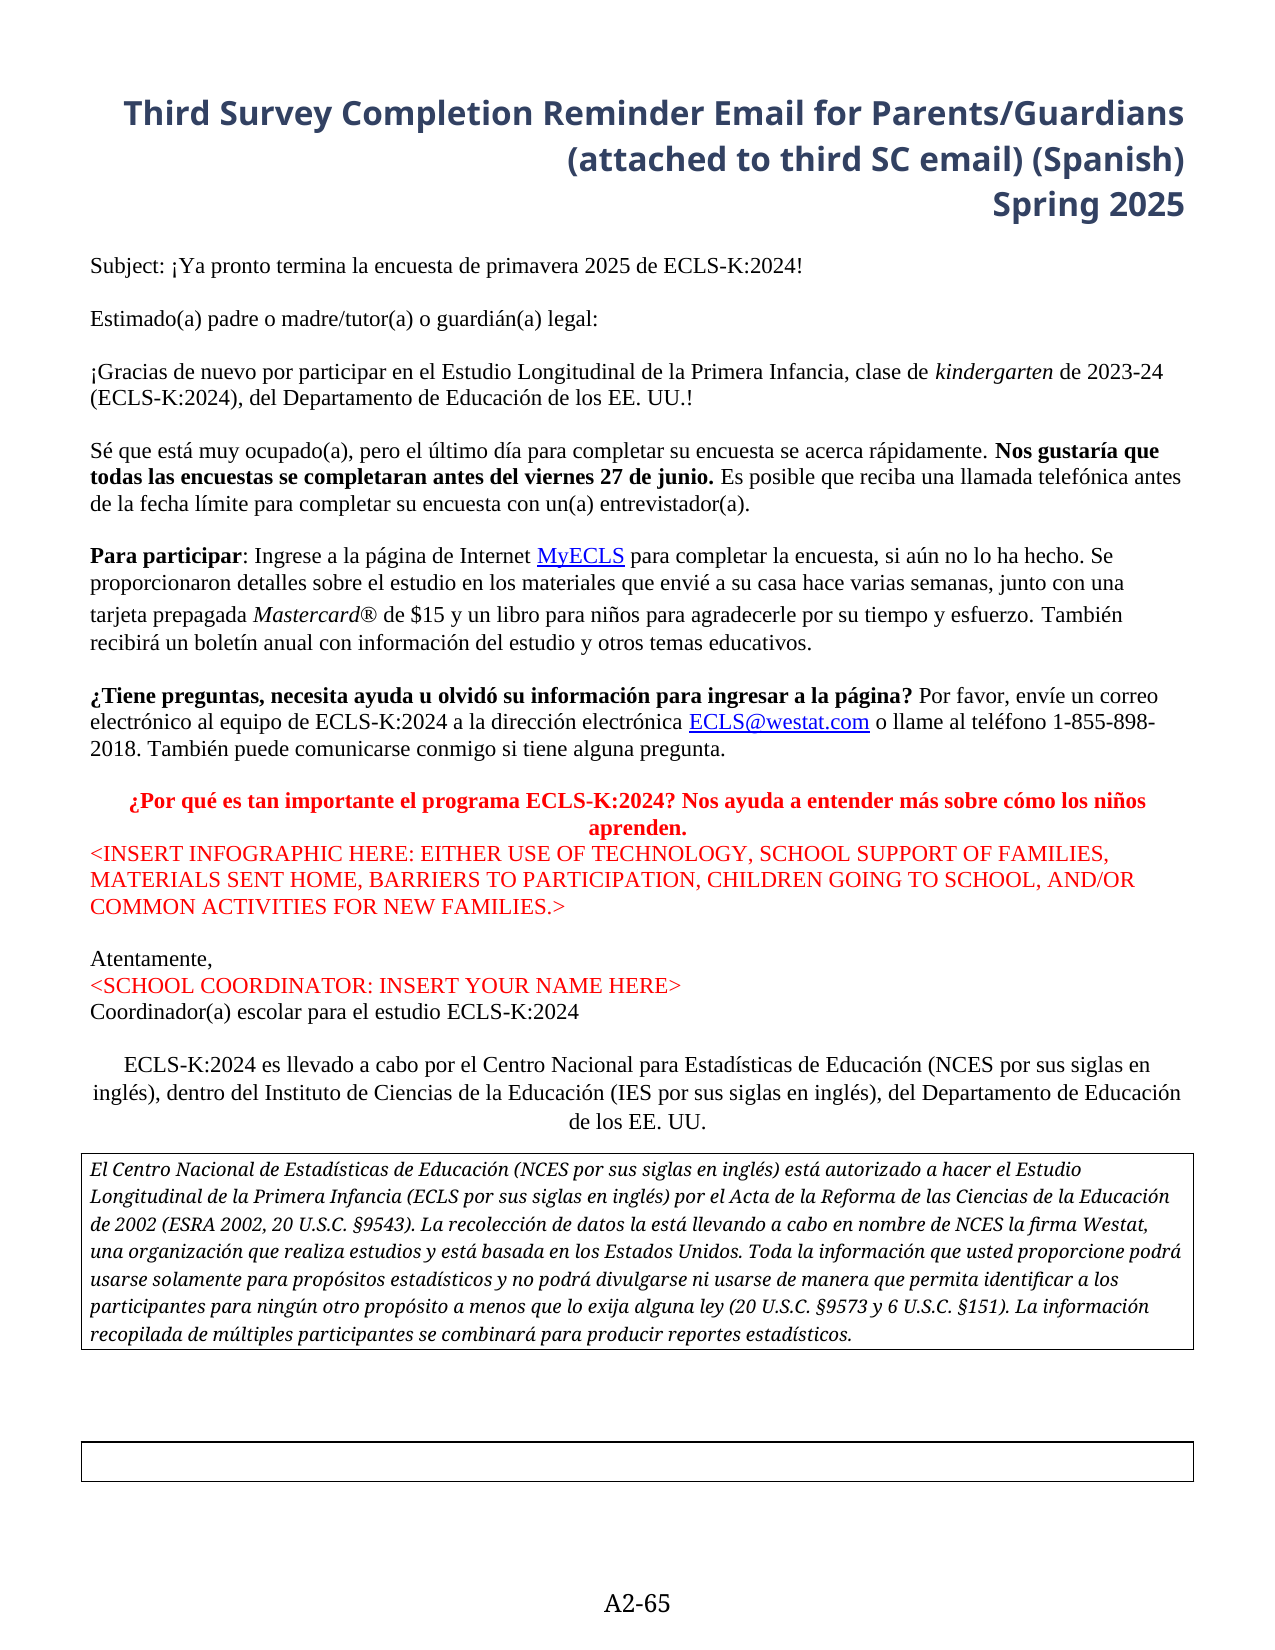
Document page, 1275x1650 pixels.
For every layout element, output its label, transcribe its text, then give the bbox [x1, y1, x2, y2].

text Coordinador(a) escolar para el estudio ECLS-K:2024 [90, 998, 1185, 1024]
text Sé que está muy ocupado(a), pero el último día para completar su encuesta se acerca rápidamente. Nos gustaría que todas las encuestas se completaran antes del viernes 27 de junio. Es posible que reciba una llamada telefónica antes de la fecha límite para completar su encuesta con un(a) entrevistador(a). [90, 437, 1185, 516]
text <SCHOOL COORDINATOR: INSERT YOUR NAME HERE> [90, 972, 1185, 998]
text ECLS-K:2024 es llevado a cabo por el Centro Nacional para Estadísticas de Educación (NCES por sus siglas en inglés), dentro del Instituto de Ciencias de la Educación (IES por sus siglas en inglés), del Departamento de Educación de los EE. UU. [90, 1051, 1185, 1134]
text El Centro Nacional de Estadísticas de Educación (NCES por sus siglas en inglés) está autorizado a hacer el Estudio Longitudinal de la Primera Infancia (ECLS por sus siglas en inglés) por el Acta de la Reforma de las Ciencias de la Educación de 2002 (ESRA 2002, 20 U.S.C. §9543). La recolección de datos la está llevando a cabo en nombre de NCES la firma Westat, una organización que realiza estudios y está basada en los Estados Unidos. Toda la información que usted proporcione podrá usarse solamente para propósitos estadísticos y no podrá divulgarse ni usarse de manera que permita identificar a los participantes para ningún otro propósito a menos que lo exija alguna ley (20 U.S.C. §9573 y 6 U.S.C. §151). La información recopilada de múltiples participantes se combinará para producir reportes estadísticos. [82, 1154, 1193, 1349]
text Subject: ¡Ya pronto termina la encuesta de primavera 2025 de ECLS-K:2024! [90, 253, 1185, 279]
text Estimado(a) padre o madre/tutor(a) o guardián(a) legal: [90, 305, 1185, 332]
subtitle Third Survey Completion Reminder Email for Parents/Guardians (attached to third SC email) (Spanish) Spring 2025 [90, 90, 1185, 226]
text Para participar: Ingrese a la página de Internet MyECLS para completar la encuesta, si aún no lo ha hecho. Se proporcionaron detalles sobre el estudio en los materiales que envié a su casa hace varias semanas, junto con una tarjeta prepagada Mastercard® de $15 y un libro para niños para agradecerle por su tiempo y esfuerzo. También recibirá un boletín anual con información del estudio y otros temas educativos. [90, 542, 1185, 656]
text ¡Gracias de nuevo por participar en el Estudio Longitudinal de la Primera Infancia, clase de kindergarten de 2023-24 (ECLS-K:2024), del Departamento de Educación de los EE. UU.! [90, 358, 1185, 411]
text ¿Tiene preguntas, necesita ayuda u olvidó su información para ingresar a la página? Por favor, envíe un correo electrónico al equipo de ECLS-K:2024 a la dirección electrónica ECLS@westat.com o llame al teléfono 1-855-898-2018. También puede comunicarse conmigo si tiene alguna pregunta. [90, 682, 1185, 761]
text Atentamente, [90, 946, 1185, 972]
text ¿Por qué es tan importante el programa ECLS-K:2024? Nos ayuda a entender más sobre cómo los niños aprenden. [90, 787, 1185, 840]
text <INSERT INFOGRAPHIC HERE: EITHER USE OF TECHNOLOGY, SCHOOL SUPPORT OF FAMILIES, MATERIALS SENT HOME, BARRIERS TO PARTICIPATION, CHILDREN GOING TO SCHOOL, AND/OR COMMON ACTIVITIES FOR NEW FAMILIES.> [90, 840, 1185, 919]
